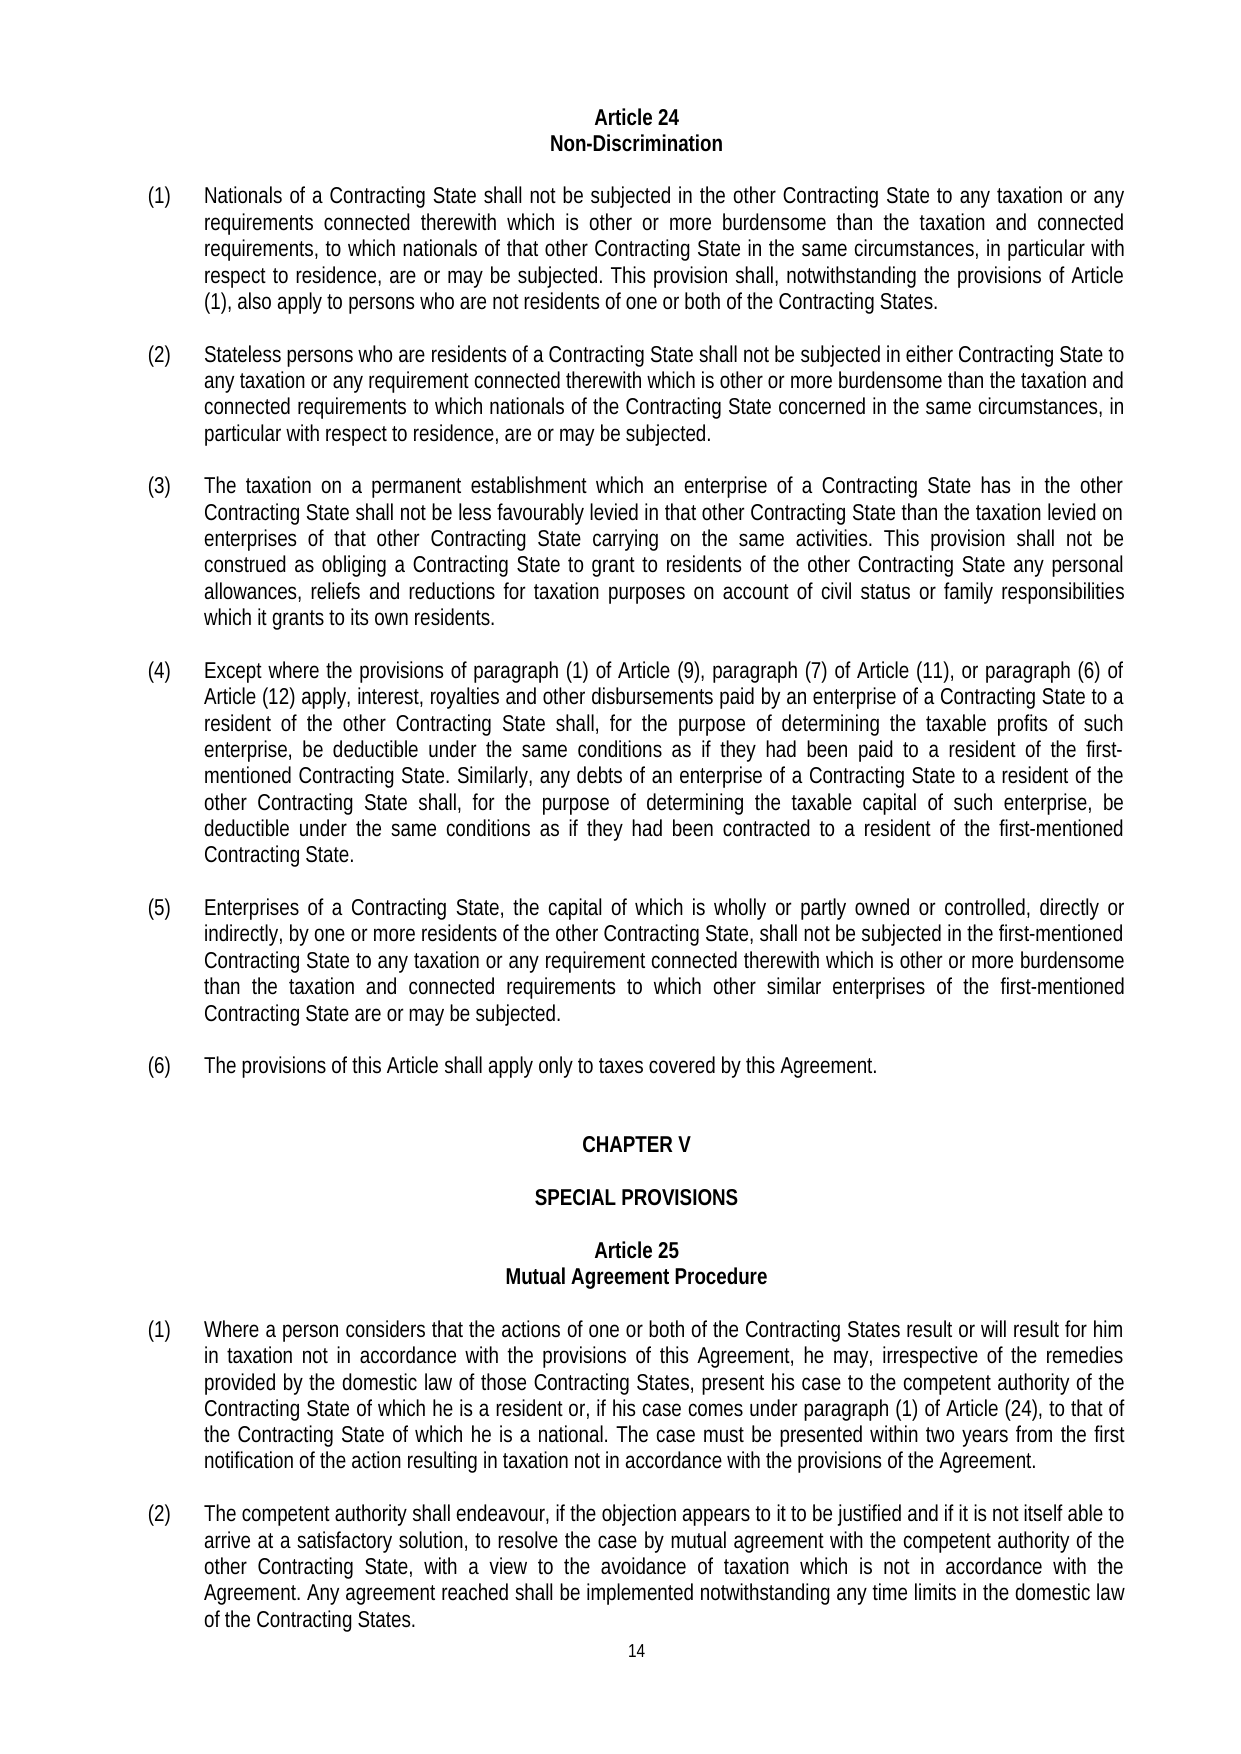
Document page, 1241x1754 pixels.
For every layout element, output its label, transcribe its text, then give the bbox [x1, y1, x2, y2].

text (4) Except where the provisions of paragraph (1) of Article (9), paragraph (7) of Article (11), or paragraph (6) of Article (12) apply, interest, royalties and other disbursements paid by an enterprise of a Contracting State to a resident of the other Contracting State shall, for the purpose of determining the taxable profits of such enterprise, be deductible under the same conditions as if they had been paid to a resident of the first-mentioned Contracting State. Similarly, any debts of an enterprise of a Contracting State to a resident of the other Contracting State shall, for the purpose of determining the taxable capital of such enterprise, be deductible under the same conditions as if they had been contracted to a resident of the first-mentioned Contracting State. [148, 657, 1125, 868]
text (2) The competent authority shall endeavour, if the objection appears to it to be justified and if it is not itself able to arrive at a satisfactory solution, to resolve the case by mutual agreement with the competent authority of the other Contracting State, with a view to the avoidance of taxation which is not in accordance with the Agreement. Any agreement reached shall be implemented notwithstanding any time limits in the domestic law of the Contracting States. [148, 1500, 1125, 1632]
text (2) Stateless persons who are residents of a Contracting State shall not be subjected in either Contracting State to any taxation or any requirement connected therewith which is other or more burdensome than the taxation and connected requirements to which nationals of the Contracting State concerned in the same circumstances, in particular with respect to residence, are or may be subjected. [148, 341, 1125, 446]
text (6) The provisions of this Article shall apply only to taxes covered by this Agreement. [148, 1052, 1125, 1078]
text (1) Where a person considers that the actions of one or both of the Contracting States result or will result for him in taxation not in accordance with the provisions of this Agreement, he may, irrespective of the remedies provided by the domestic law of those Contracting States, present his case to the competent authority of the Contracting State of which he is a resident or, if his case comes under paragraph (1) of Article (24), to that of the Contracting State of which he is a national. The case must be presented within two years from the first notification of the action resulting in taxation not in accordance with the provisions of the Agreement. [148, 1316, 1125, 1474]
text SPECIAL PROVISIONS [148, 1184, 1125, 1210]
text CHAPTER V [148, 1131, 1125, 1158]
text (3) The taxation on a permanent establishment which an enterprise of a Contracting State has in the other Contracting State shall not be less favourably levied in that other Contracting State than the taxation levied on enterprises of that other Contracting State carrying on the same activities. This provision shall not be construed as obliging a Contracting State to grant to residents of the other Contracting State any personal allowances, reliefs and reductions for taxation purposes on account of civil status or family responsibilities which it grants to its own residents. [148, 472, 1125, 631]
text (1) Nationals of a Contracting State shall not be subjected in the other Contracting State to any taxation or any requirements connected therewith which is other or more burdensome than the taxation and connected requirements, to which nationals of that other Contracting State in the same circumstances, in particular with respect to residence, are or may be subjected. This provision shall, notwithstanding the provisions of Article (1), also apply to persons who are not residents of one or both of the Contracting States. [148, 182, 1125, 314]
text Mutual Agreement Procedure [148, 1263, 1125, 1289]
text (5) Enterprises of a Contracting State, the capital of which is wholly or partly owned or controlled, directly or indirectly, by one or more residents of the other Contracting State, shall not be subjected in the first-mentioned Contracting State to any taxation or any requirement connected therewith which is other or more burdensome than the taxation and connected requirements to which other similar enterprises of the first-mentioned Contracting State are or may be subjected. [148, 894, 1125, 1026]
text Article 24 [148, 103, 1125, 130]
text Non-Discrimination [148, 130, 1125, 156]
text Article 25 [148, 1237, 1125, 1263]
